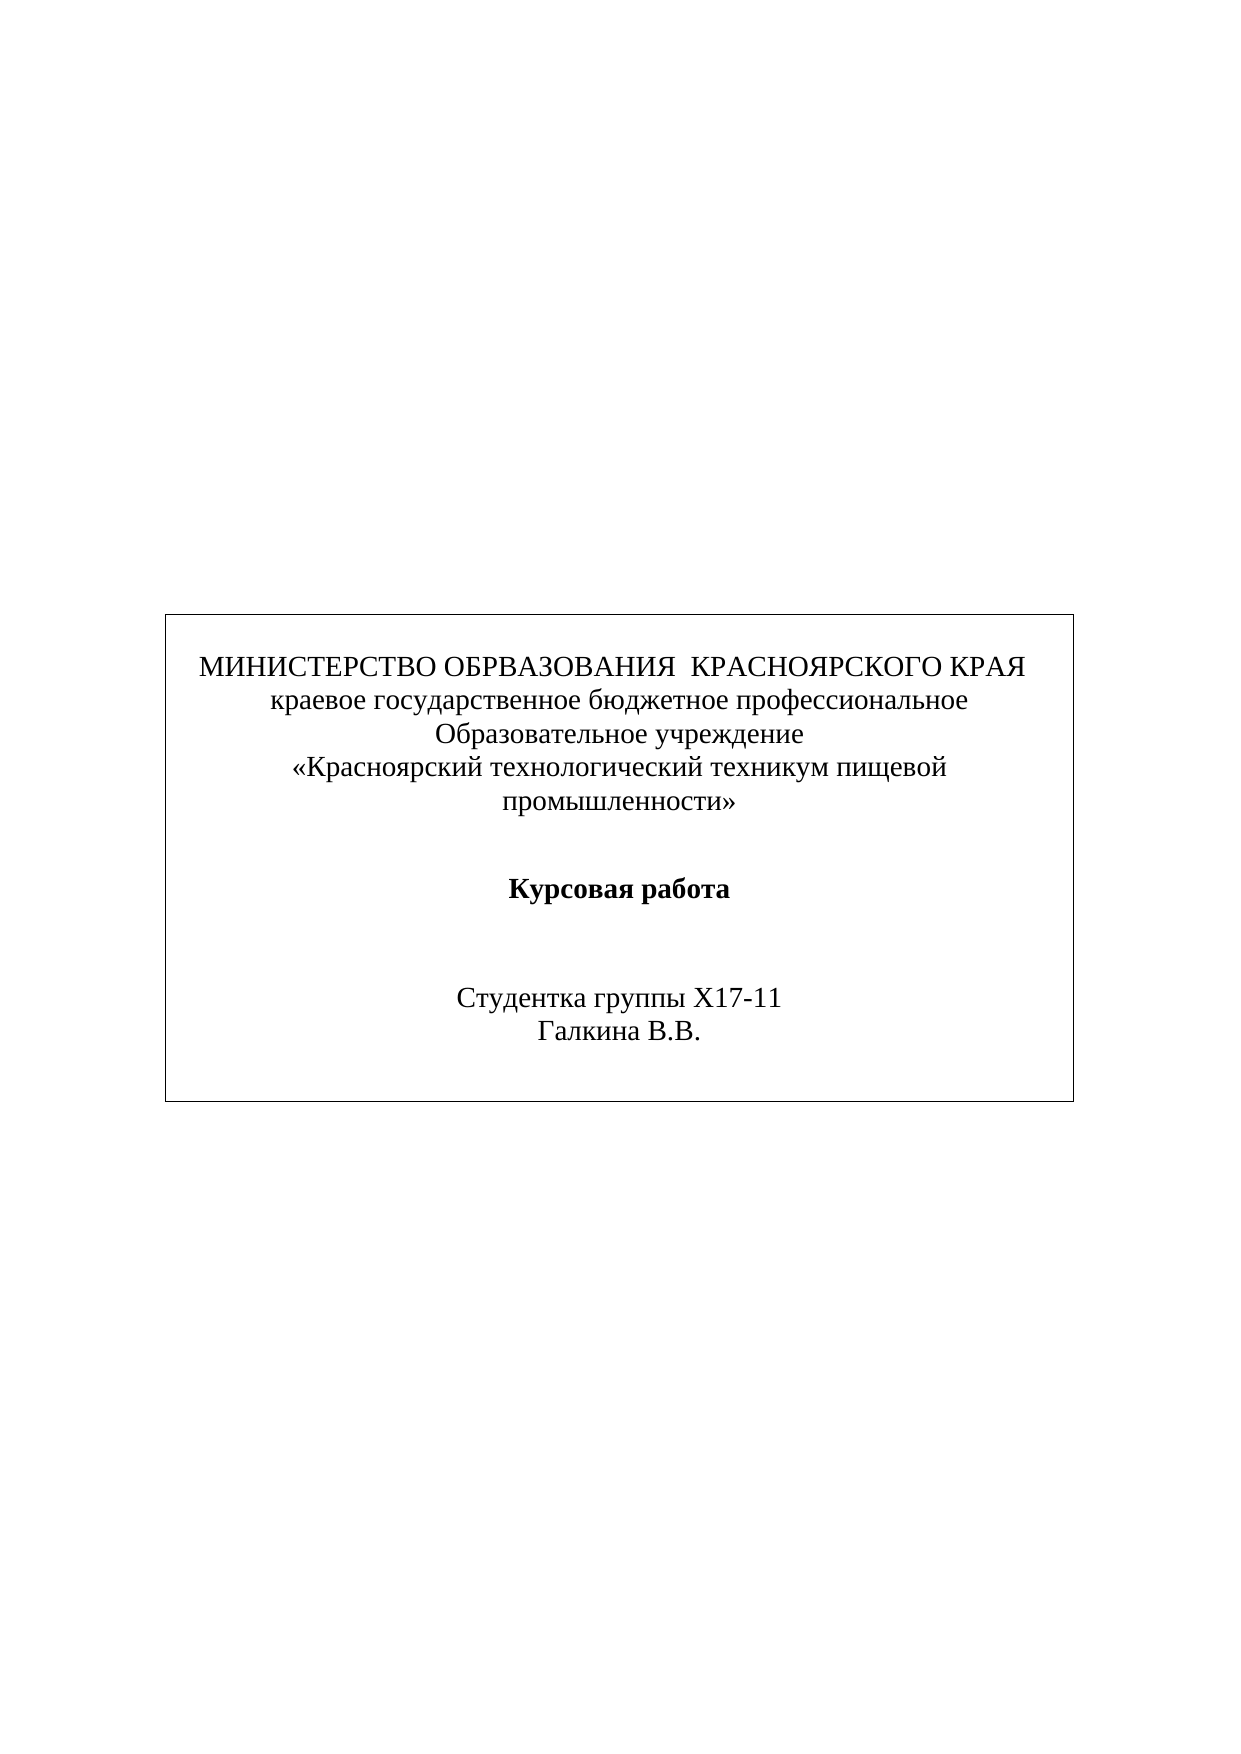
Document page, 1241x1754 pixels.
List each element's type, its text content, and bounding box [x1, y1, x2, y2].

table_header МИНИСТЕРСТВО ОБРВАЗОВАНИЯ КРАСНОЯРСКОГО КРАЯ краевое государственное бюджетное профессиональное Образовательное учреждение «Красноярский технологический техникум пищевой промышленности» Курсовая работа Студентка группы Х17-11 Галкина В.В. [166, 615, 1073, 1101]
